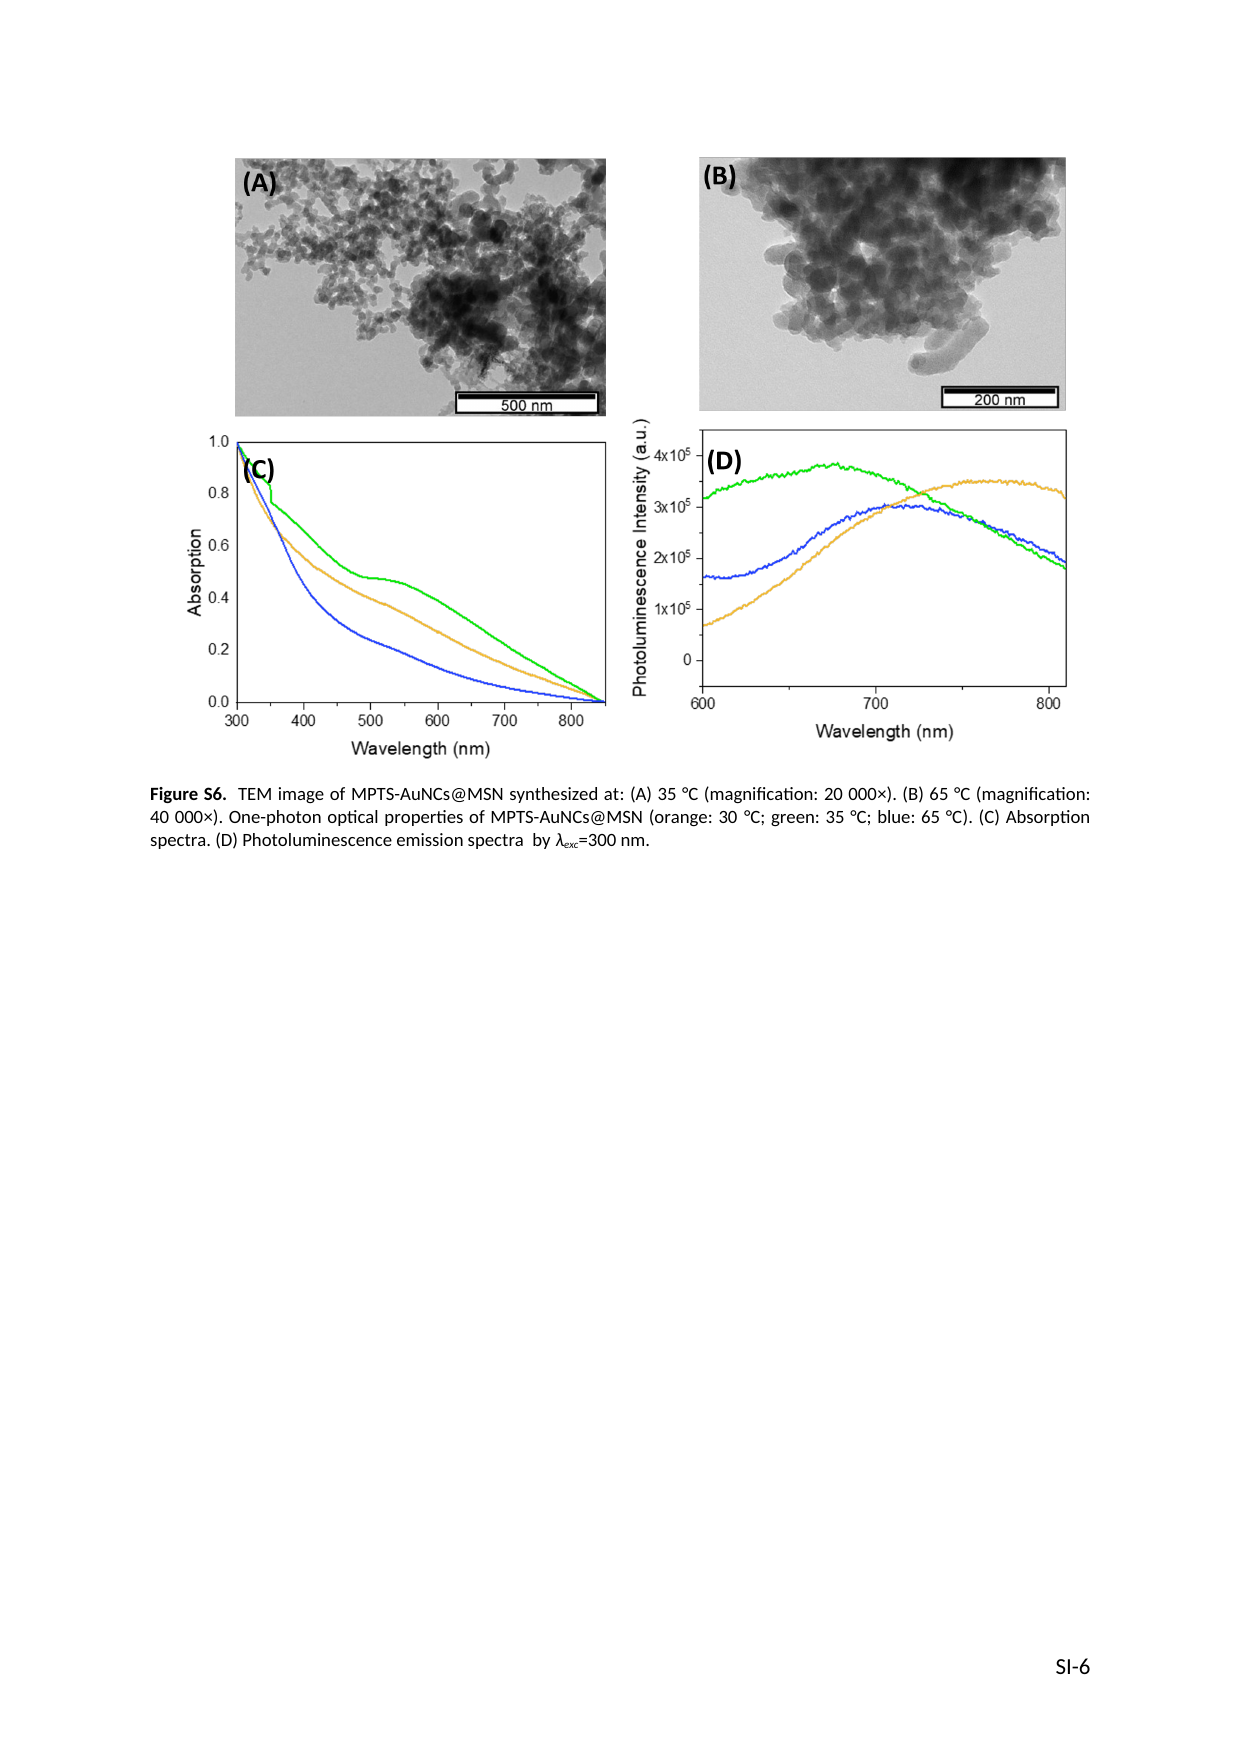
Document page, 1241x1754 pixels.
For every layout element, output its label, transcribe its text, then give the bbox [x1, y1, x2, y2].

picture [150, 150, 1095, 764]
text Figure S6. TEM image of MPTS-AuNCs@MSN synthesized at: (A) 35 °C (magnification: 20 000×). (B) 65 °C (magnification: 40 000×). One-photon optical properties of MPTS-AuNCs@MSN (orange: 30 °C; green: 35 °C; blue: 65 °C). (C) Absorption spectra. (D) Photoluminescence emission spectra by λexc=300 nm. [150, 783, 1090, 851]
